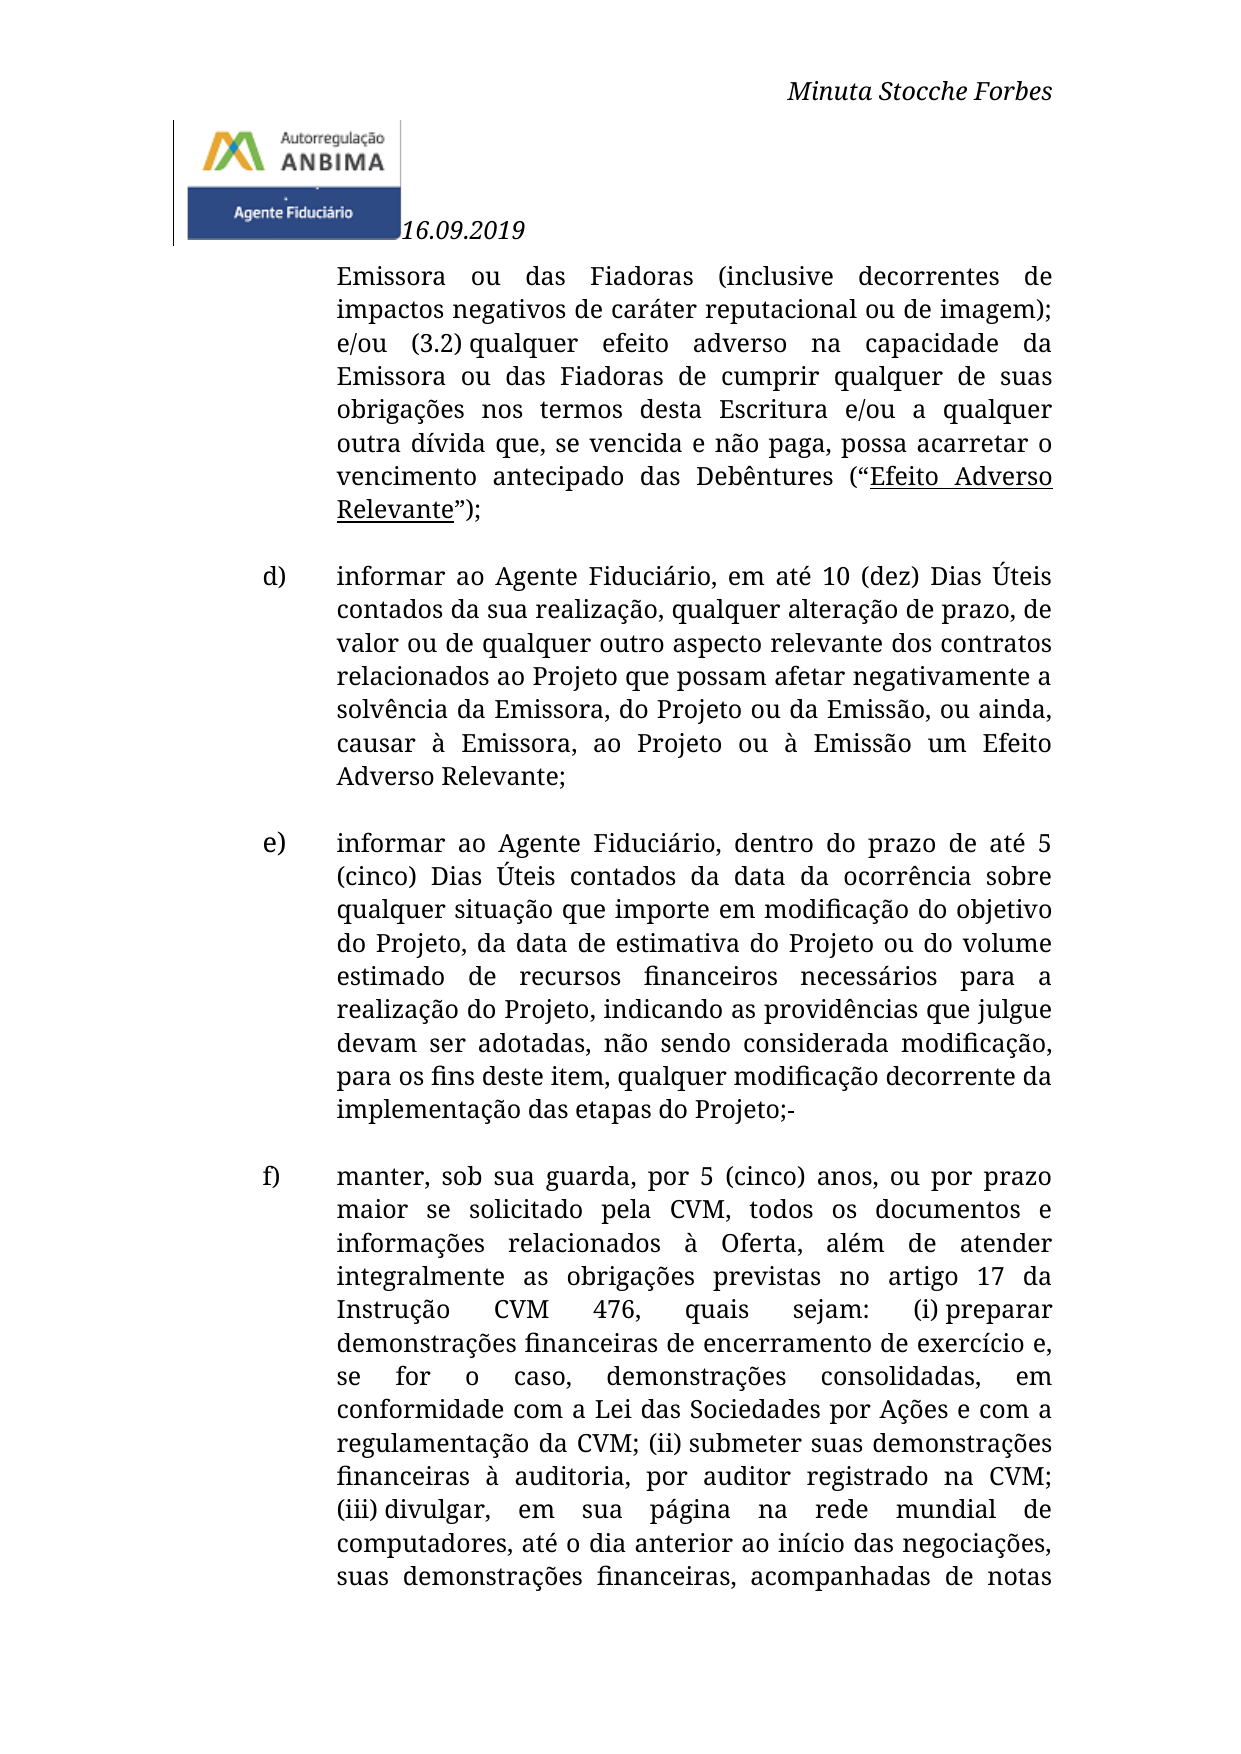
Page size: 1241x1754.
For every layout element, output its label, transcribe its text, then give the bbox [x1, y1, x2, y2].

picture [187, 120, 402, 240]
list informar ao Agente Fiduciário, dentro do prazo de até 5 (cinco) Dias Úteis contados da data da ocorrência sobre qualquer situação que importe em modificação do objetivo do Projeto, da data de estimativa do Projeto ou do volume estimado de recursos financeiros necessários para a realização do Projeto, indicando as providências que julgue devam ser adotadas, não sendo considerada modificação, para os fins deste item, qualquer modificação decorrente da implementação das etapas do Projeto; [262, 826, 1053, 1126]
list informar ao Agente Fiduciário, em até 10 (dez) Dias Úteis contados da sua realização, qualquer alteração de prazo, de valor ou de qualquer outro aspecto relevante dos contratos relacionados ao Projeto que possam afetar negativamente a solvência da Emissora, do Projeto ou da Emissão, ou ainda, causar à Emissora, ao Projeto ou à Emissão um Efeito Adverso Relevante; [262, 559, 1053, 792]
